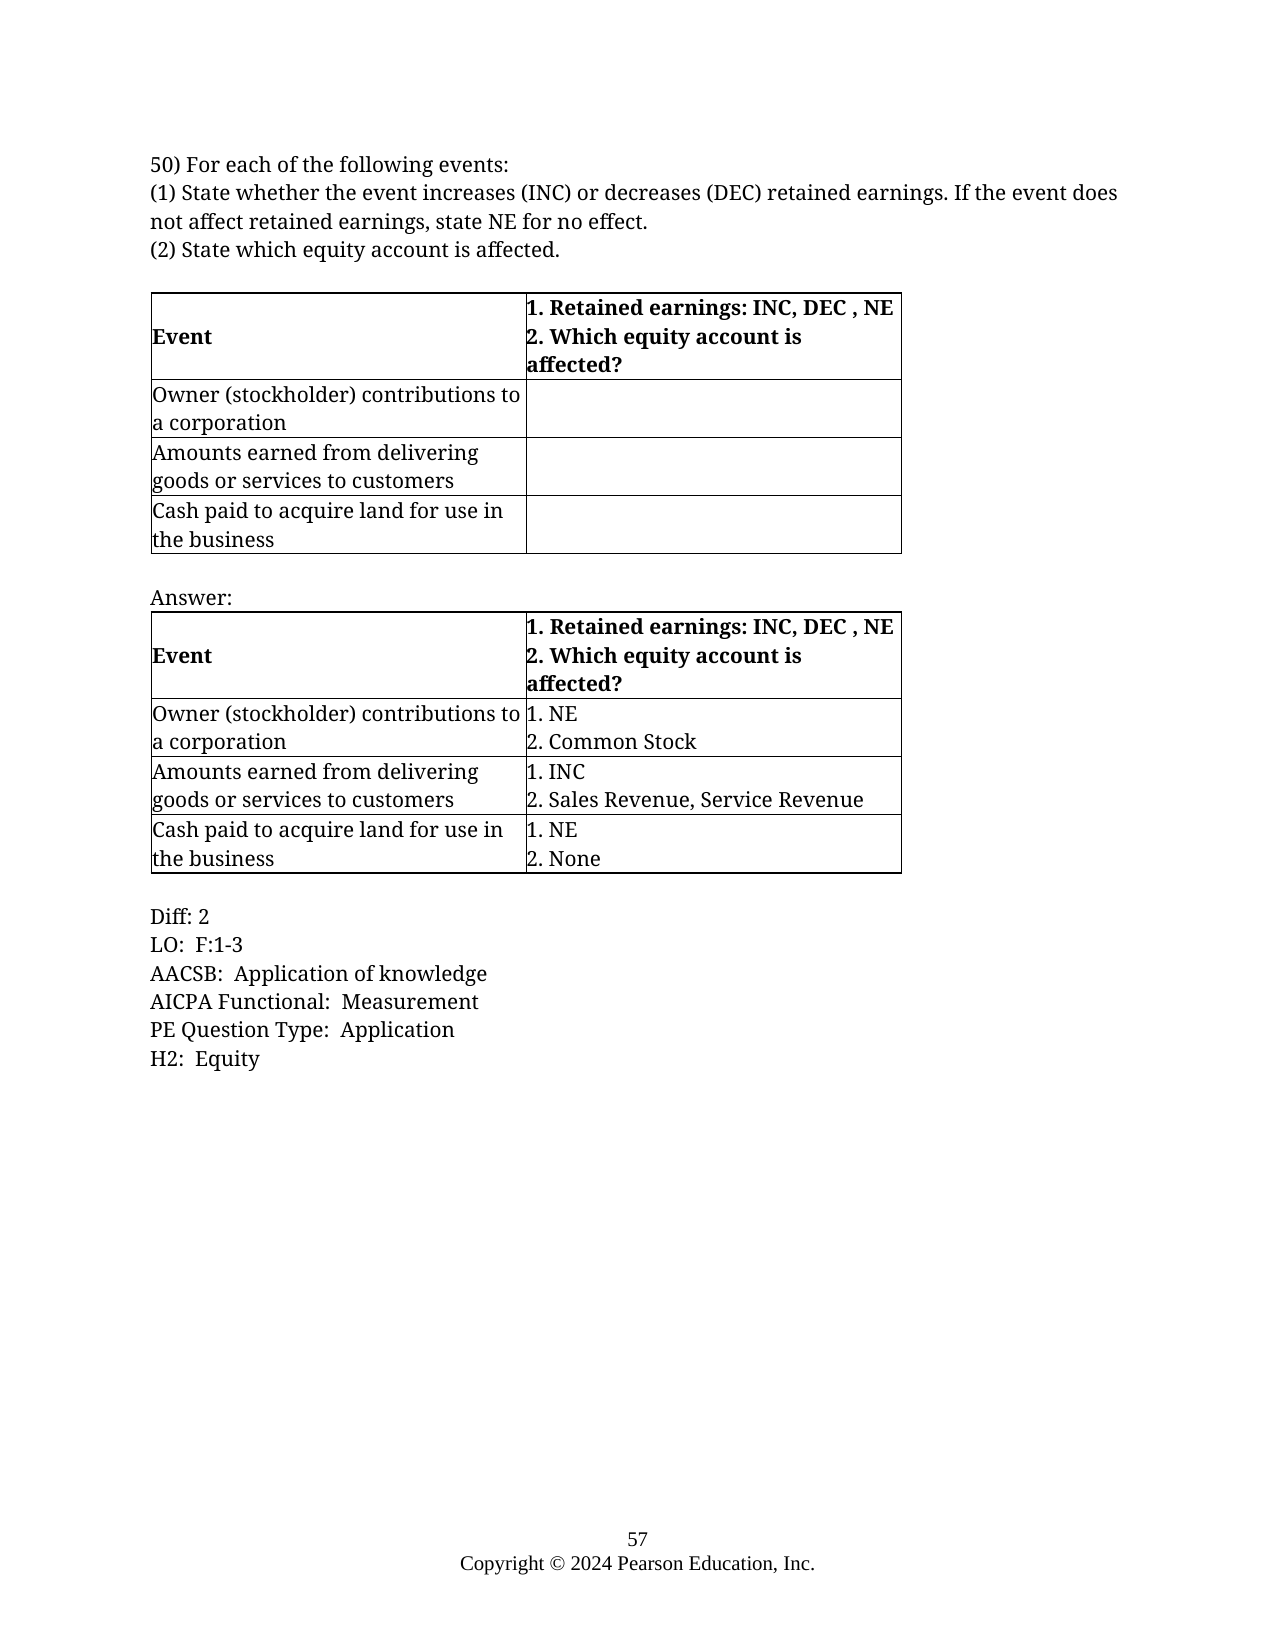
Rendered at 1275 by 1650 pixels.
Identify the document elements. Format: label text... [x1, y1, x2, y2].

text Diff: 2 [150, 902, 1125, 930]
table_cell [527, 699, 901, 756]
text H2: Equity [150, 1044, 1125, 1072]
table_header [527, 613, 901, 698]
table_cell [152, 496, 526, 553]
text AICPA Functional: Measurement [150, 987, 1125, 1016]
text LO: F:1-3 [150, 930, 1125, 959]
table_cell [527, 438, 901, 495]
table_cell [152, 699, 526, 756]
text PE Question Type: Application [150, 1016, 1125, 1044]
text 50) For each of the following events: [150, 150, 1125, 178]
text (2) State which equity account is affected. [150, 235, 1125, 264]
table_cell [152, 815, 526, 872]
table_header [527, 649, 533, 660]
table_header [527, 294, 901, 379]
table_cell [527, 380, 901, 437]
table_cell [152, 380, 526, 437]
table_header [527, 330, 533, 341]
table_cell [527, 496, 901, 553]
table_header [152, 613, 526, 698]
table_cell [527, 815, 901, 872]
text Answer: [150, 583, 1125, 611]
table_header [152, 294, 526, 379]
text (1) State whether the event increases (INC) or decreases (DEC) retained earnings. If the event does not affect retained earnings, state NE for no effect. [150, 178, 1125, 235]
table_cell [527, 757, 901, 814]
text AACSB: Application of knowledge [150, 959, 1125, 987]
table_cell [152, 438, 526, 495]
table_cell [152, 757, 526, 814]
